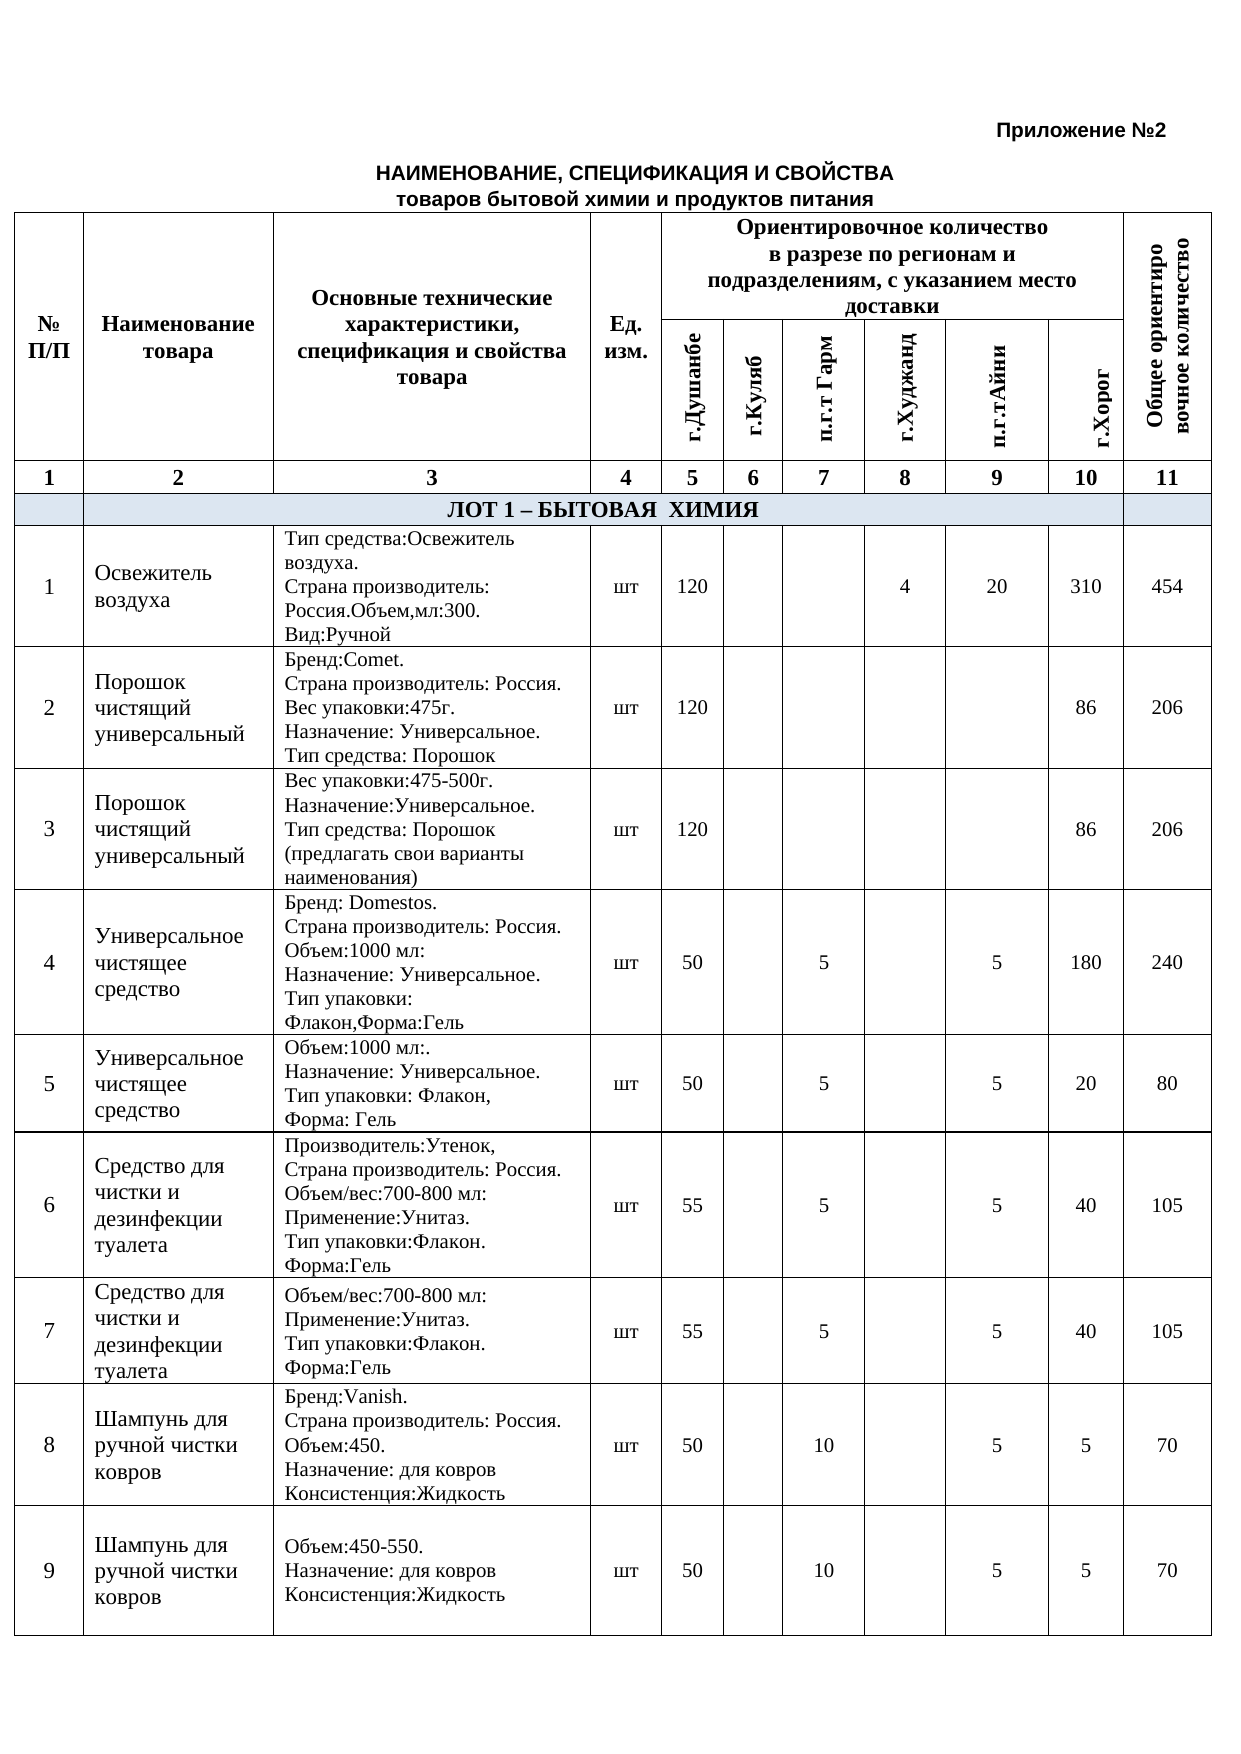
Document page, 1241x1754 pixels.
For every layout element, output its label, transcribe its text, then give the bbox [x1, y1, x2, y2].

table_cell [724, 769, 782, 889]
table_cell шт [591, 1133, 661, 1277]
table_cell 206 [1124, 769, 1211, 889]
table_cell [15, 494, 83, 525]
table_cell Средство для чистки и дезинфекции туалета [84, 1278, 273, 1383]
table_cell Шампунь для ручной чистки ковров [84, 1506, 273, 1635]
table_cell 70 [1124, 1384, 1211, 1505]
table_cell [865, 647, 945, 767]
table_cell Вес упаковки:475-500г. Назначение:Универсальное. Тип средства: Порошок (предлагать свои варианты наименования) [274, 769, 590, 889]
table_cell 120 [662, 526, 723, 646]
table_cell [724, 1133, 782, 1277]
table_cell Объем:1000 мл:. Назначение: Универсальное. Тип упаковки: Флакон, Форма: Гель [274, 1035, 590, 1131]
table_cell [783, 526, 864, 646]
table_cell Шампунь для ручной чистки ковров [84, 1384, 273, 1505]
table_cell [865, 890, 945, 1034]
table_header Ед. изм. [591, 213, 661, 460]
table_cell [865, 1035, 945, 1131]
table_cell 20 [1049, 1035, 1123, 1131]
text НАИМЕНОВАНИЕ, СПЕЦИФИКАЦИЯ И СВОЙСТВА [103, 161, 1166, 184]
table_cell 86 [1049, 769, 1123, 889]
table_cell 9 [946, 461, 1048, 492]
table_cell 20 [946, 526, 1048, 646]
table_cell 6 [15, 1133, 83, 1277]
table_cell 105 [1124, 1133, 1211, 1277]
table_cell шт [591, 647, 661, 767]
table_cell [724, 526, 782, 646]
table_cell Порошок чистящий универсальный [84, 769, 273, 889]
table_cell 3 [274, 461, 590, 492]
table_header Ориентировочное количество в разрезе по регионам и подразделениям, с указанием место доставки [662, 213, 1123, 319]
text товаров бытовой химии и продуктов питания [103, 186, 1166, 210]
table_cell 50 [662, 1035, 723, 1131]
table_cell 5 [783, 1278, 864, 1383]
table_cell Освежитель воздуха [84, 526, 273, 646]
table_cell 5 [1049, 1384, 1123, 1505]
table_cell 5 [1049, 1506, 1123, 1635]
table_cell 4 [15, 890, 83, 1034]
table_cell [783, 647, 864, 767]
table_cell 70 [1124, 1506, 1211, 1635]
table_cell 5 [946, 1133, 1048, 1277]
table_cell [1124, 494, 1211, 525]
table_header № П/П [15, 213, 83, 460]
table_cell 5 [783, 890, 864, 1034]
table_cell г.Худжанд [865, 320, 945, 460]
table_header Основные технические характеристики, спецификация и свойства товара [274, 213, 590, 460]
table_cell [724, 647, 782, 767]
table_cell шт [591, 1506, 661, 1635]
table_cell 10 [783, 1384, 864, 1505]
table_cell [946, 769, 1048, 889]
table_cell Объем/вес:700-800 мл: Применение:Унитаз. Тип упаковки:Флакон. Форма:Гель [274, 1278, 590, 1383]
table_cell Порошок чистящий универсальный [84, 647, 273, 767]
table_cell 180 [1049, 890, 1123, 1034]
table_cell [865, 1384, 945, 1505]
table_cell 50 [662, 890, 723, 1034]
table_cell шт [591, 1278, 661, 1383]
table_cell 8 [15, 1384, 83, 1505]
table_cell 5 [946, 1278, 1048, 1383]
table_cell 206 [1124, 647, 1211, 767]
table_cell Универсальное чистящее средство [84, 890, 273, 1034]
table_cell 3 [15, 769, 83, 889]
table_cell п.г.тАйни [946, 320, 1048, 460]
table_cell Тип средства:Освежитель воздуха. Cтрана производитель: Россия.Объем,мл:300. Вид:Ручной [274, 526, 590, 646]
table_cell г.Хорог [1049, 320, 1123, 460]
table_cell шт [591, 526, 661, 646]
table_cell [724, 1384, 782, 1505]
table_cell 5 [946, 1384, 1048, 1505]
table_cell Бренд:Сomet. Cтрана производитель: Россия. Вес упаковки:475г. Назначение: Универсальное. Тип средства: Порошок [274, 647, 590, 767]
table_cell 10 [783, 1506, 864, 1635]
table_cell [724, 890, 782, 1034]
table_cell [865, 1133, 945, 1277]
table_cell шт [591, 769, 661, 889]
table_cell 50 [662, 1506, 723, 1635]
table_cell 5 [946, 890, 1048, 1034]
table_cell [783, 769, 864, 889]
table_header Общее ориентиро вочное количество [1124, 213, 1211, 460]
table_cell Производитель:Утенок, Cтрана производитель: Россия. Объем/вес:700-800 мл: Применение:Унитаз. Тип упаковки:Флакон. Форма:Гель [274, 1133, 590, 1277]
table_cell г.Душанбе [662, 320, 723, 460]
table_cell 5 [946, 1035, 1048, 1131]
table_cell 55 [662, 1133, 723, 1277]
table_cell [946, 647, 1048, 767]
table_cell 4 [591, 461, 661, 492]
table_cell 86 [1049, 647, 1123, 767]
table_cell 120 [662, 647, 723, 767]
table_cell Универсальное чистящее средство [84, 1035, 273, 1131]
table_cell 1 [15, 461, 83, 492]
table_cell 2 [84, 461, 273, 492]
table_cell [724, 1035, 782, 1131]
table_cell 7 [783, 461, 864, 492]
table_cell 6 [724, 461, 782, 492]
table_cell [865, 769, 945, 889]
table_cell шт [591, 1035, 661, 1131]
table_cell п.г.т Гарм [783, 320, 864, 460]
table_cell Бренд: Domestos. Cтрана производитель: Россия. Объем:1000 мл: Назначение: Универсальное. Тип упаковки: Флакон,Форма:Гель [274, 890, 590, 1034]
table_cell г.Куляб [724, 320, 782, 460]
table_cell 1 [15, 526, 83, 646]
table_cell 50 [662, 1384, 723, 1505]
table_cell шт [591, 1384, 661, 1505]
table_cell 105 [1124, 1278, 1211, 1383]
table_cell 240 [1124, 890, 1211, 1034]
table_cell [865, 1506, 945, 1635]
table_cell ЛОТ 1 – БЫТОВАЯ ХИМИЯ [84, 494, 1123, 525]
table_cell 310 [1049, 526, 1123, 646]
table_cell 120 [662, 769, 723, 889]
table_cell Средство для чистки и дезинфекции туалета [84, 1133, 273, 1277]
table_header Наименование товара [84, 213, 273, 460]
table_cell 5 [783, 1035, 864, 1131]
table_cell 8 [865, 461, 945, 492]
table_cell 40 [1049, 1133, 1123, 1277]
table_cell 5 [783, 1133, 864, 1277]
table_cell 5 [662, 461, 723, 492]
table_cell 2 [15, 647, 83, 767]
table_cell 5 [15, 1035, 83, 1131]
table_cell 7 [15, 1278, 83, 1383]
table_cell [724, 1506, 782, 1635]
table_cell 40 [1049, 1278, 1123, 1383]
table_cell 10 [1049, 461, 1123, 492]
table_cell [865, 1278, 945, 1383]
table_cell Бренд:Vanish. Cтрана производитель: Россия. Объем:450. Назначение: для ковров Консистенция:Жидкость [274, 1384, 590, 1505]
table_cell [724, 1278, 782, 1383]
table_cell Объем:450-550. Назначение: для ковров Консистенция:Жидкость [274, 1506, 590, 1635]
table_cell 454 [1124, 526, 1211, 646]
table_cell шт [591, 890, 661, 1034]
table_cell 4 [865, 526, 945, 646]
table_cell 5 [946, 1506, 1048, 1635]
table_cell 80 [1124, 1035, 1211, 1131]
table_cell 55 [662, 1278, 723, 1383]
table_cell 9 [15, 1506, 83, 1635]
table_cell 11 [1124, 461, 1211, 492]
text Приложение №2 [103, 118, 1166, 142]
